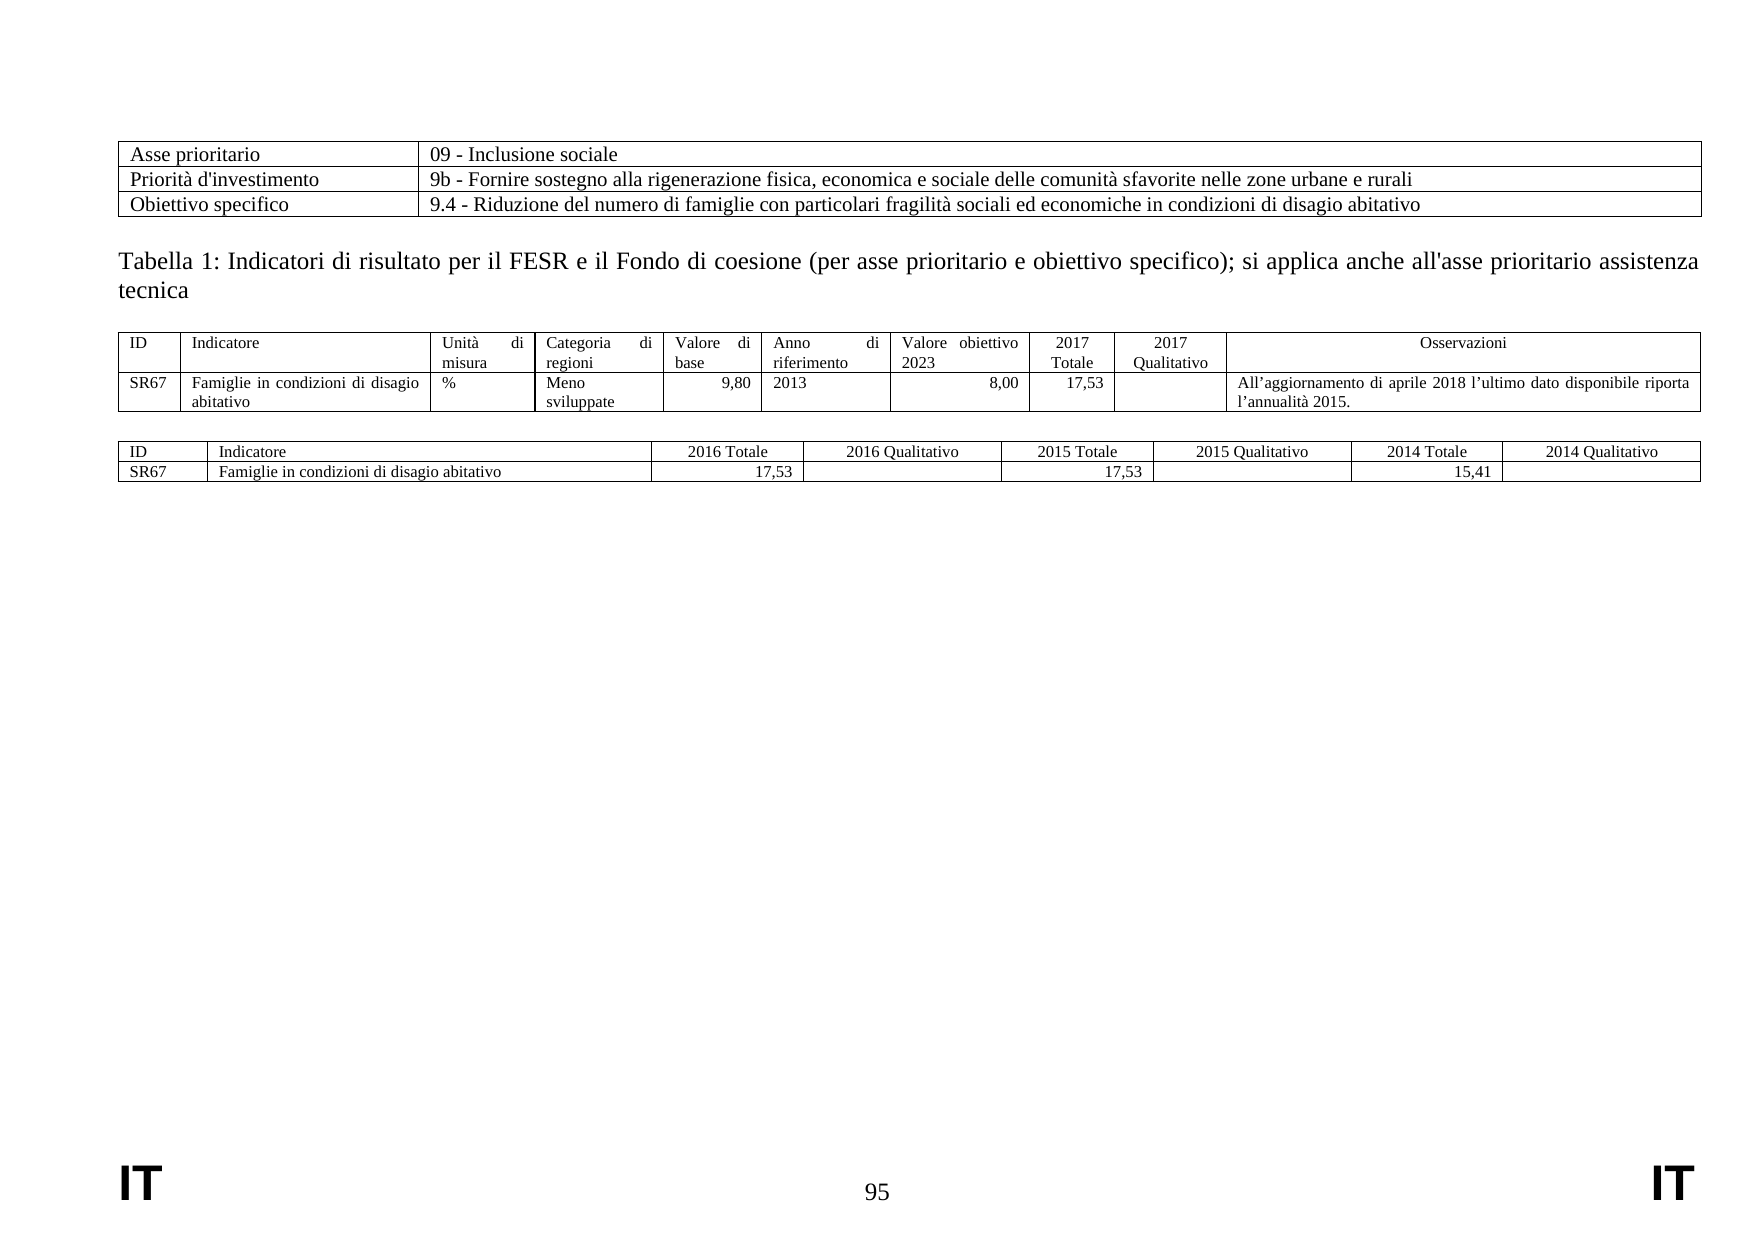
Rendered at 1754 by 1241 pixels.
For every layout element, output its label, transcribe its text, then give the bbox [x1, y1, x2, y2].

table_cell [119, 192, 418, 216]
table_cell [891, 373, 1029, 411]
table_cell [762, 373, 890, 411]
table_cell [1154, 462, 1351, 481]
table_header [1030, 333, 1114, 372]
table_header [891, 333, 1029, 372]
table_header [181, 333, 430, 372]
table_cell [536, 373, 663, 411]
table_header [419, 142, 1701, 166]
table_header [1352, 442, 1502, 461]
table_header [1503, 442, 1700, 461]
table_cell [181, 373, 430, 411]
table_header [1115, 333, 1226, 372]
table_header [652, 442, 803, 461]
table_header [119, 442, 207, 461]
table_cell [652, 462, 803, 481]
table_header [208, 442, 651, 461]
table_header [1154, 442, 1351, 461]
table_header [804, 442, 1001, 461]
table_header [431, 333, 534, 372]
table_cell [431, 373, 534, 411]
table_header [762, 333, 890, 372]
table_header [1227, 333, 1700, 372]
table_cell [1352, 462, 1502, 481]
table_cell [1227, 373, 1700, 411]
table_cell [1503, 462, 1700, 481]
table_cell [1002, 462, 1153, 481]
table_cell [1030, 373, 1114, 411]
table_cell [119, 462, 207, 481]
text Tabella 1: Indicatori di risultato per il FESR e il Fondo di coesione (per asse prioritario e obiettivo specifico); si applica anche all'asse prioritario assistenza tecnica [118, 246, 1701, 303]
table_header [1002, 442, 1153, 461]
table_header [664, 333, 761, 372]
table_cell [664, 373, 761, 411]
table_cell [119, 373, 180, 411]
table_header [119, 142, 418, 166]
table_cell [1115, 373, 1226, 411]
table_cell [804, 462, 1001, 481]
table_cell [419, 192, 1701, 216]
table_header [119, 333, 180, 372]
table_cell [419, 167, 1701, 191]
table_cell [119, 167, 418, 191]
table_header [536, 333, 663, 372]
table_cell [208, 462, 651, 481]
